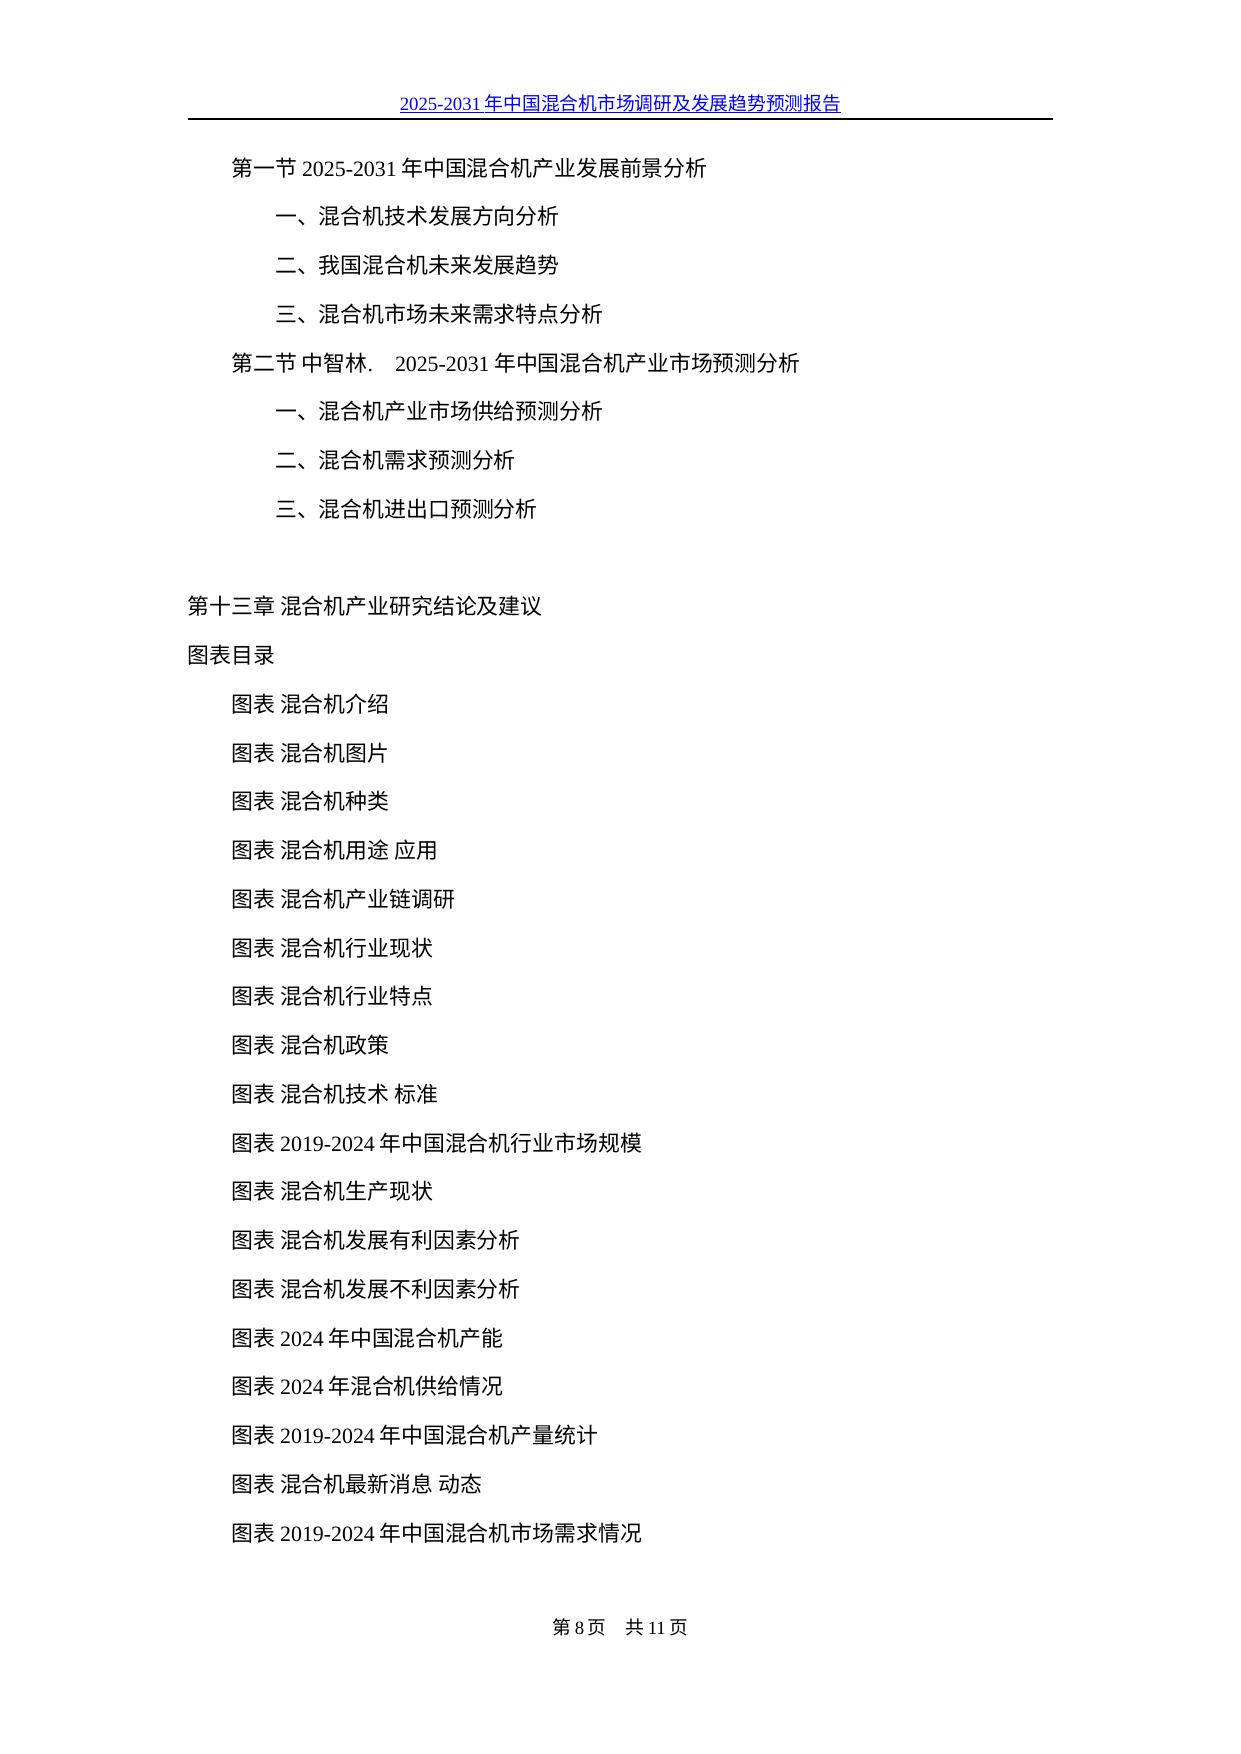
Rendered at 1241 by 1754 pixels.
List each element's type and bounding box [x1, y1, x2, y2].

text [187, 150, 1053, 1548]
